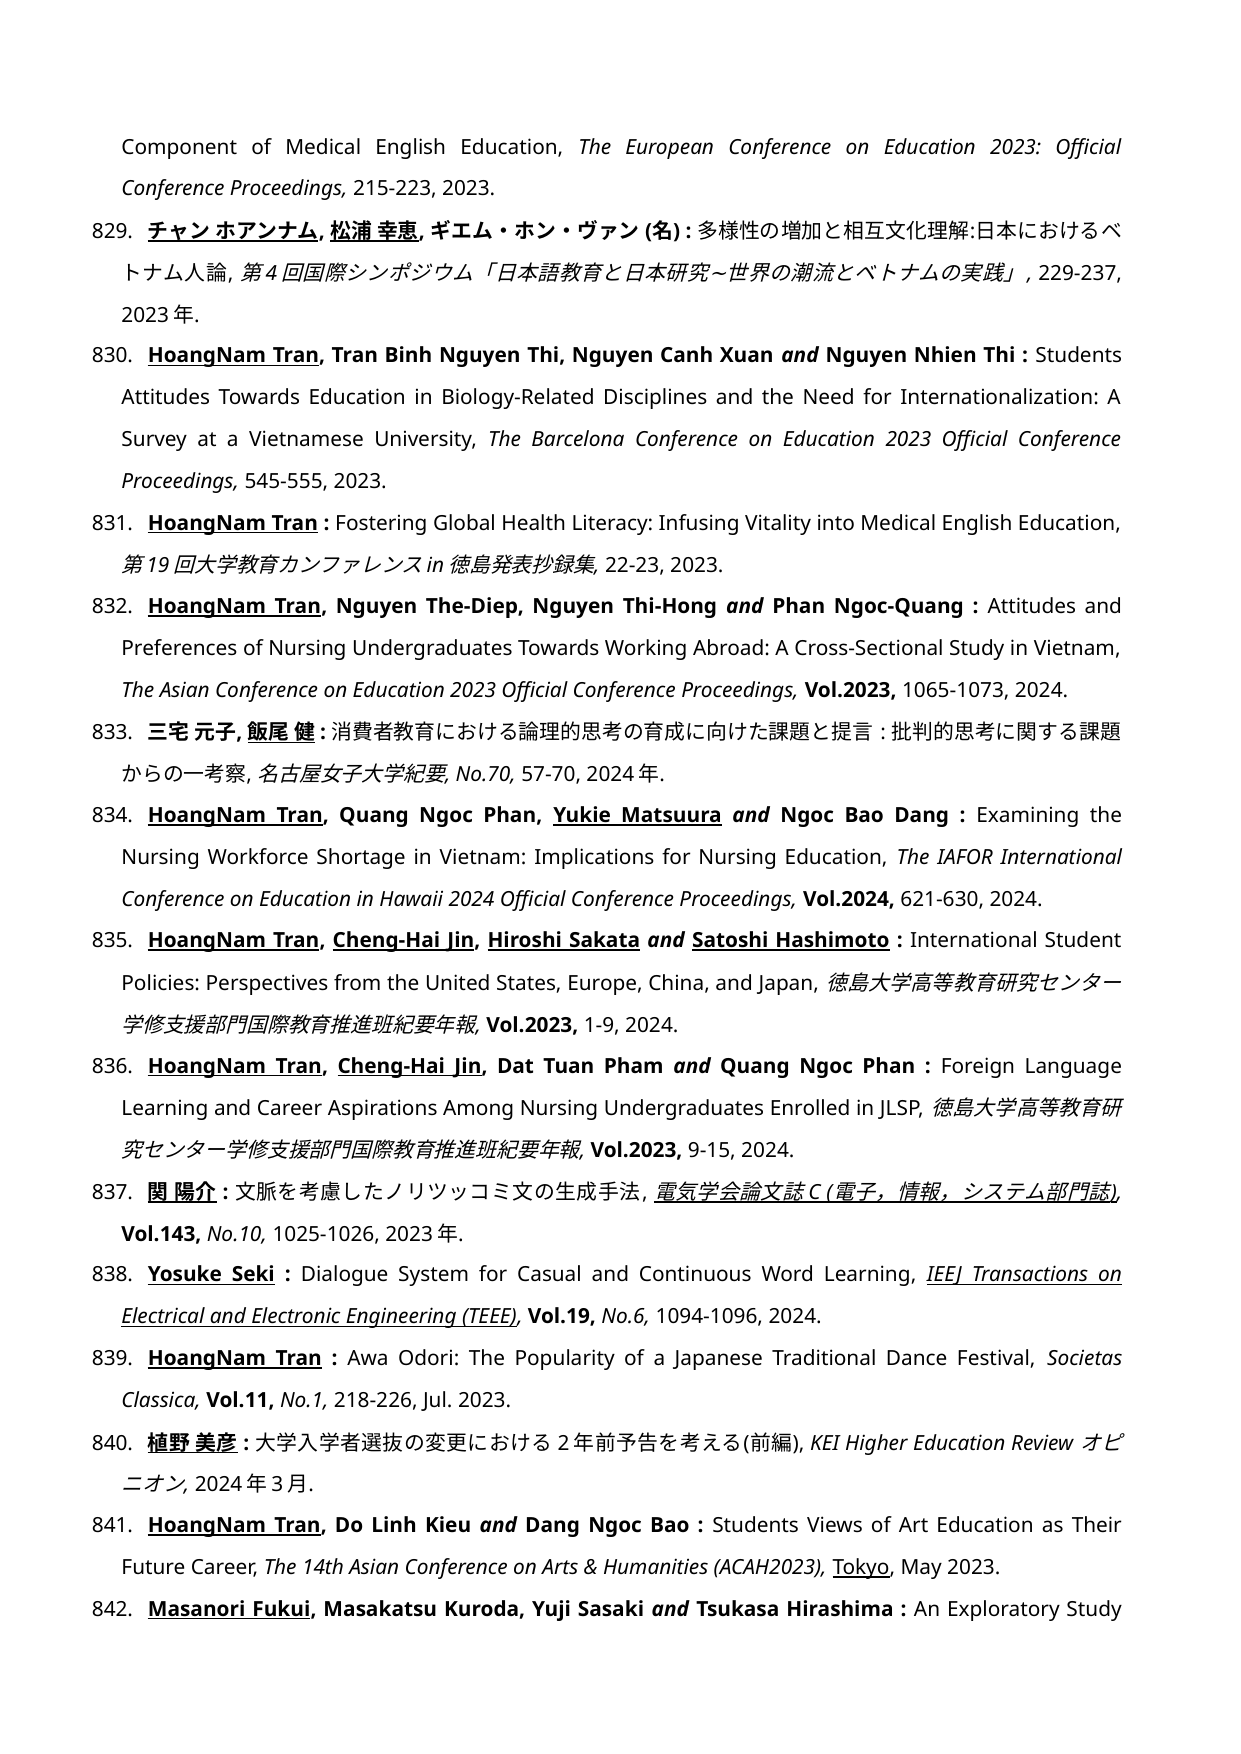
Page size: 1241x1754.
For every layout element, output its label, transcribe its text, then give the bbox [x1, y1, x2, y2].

list 植野 美彦 : 大学入学者選抜の変更における2年前予告を考える(前編), KEI Higher Education Review オピニオン, 2024年3月. [92, 1420, 1122, 1503]
list HoangNam Tran : Fostering Global Health Literacy: Infusing Vitality into Medical English Education, 第19回大学教育カンファレンスin徳島発表抄録集, 22-23, 2023. [92, 501, 1122, 584]
list HoangNam Tran, Do Linh Kieu and Dang Ngoc Bao : Students Views of Art Education as Their Future Career, The 14th Asian Conference on Arts & Humanities (ACAH2023), Tokyo, May 2023. [92, 1503, 1122, 1587]
list チャン ホアンナム, 松浦 幸恵, ギエム・ホン・ヴァン (名) : 多様性の増加と相互文化理解:日本におけるベトナム人論, 第4回国際シンポジウム「日本語教育と日本研究∼世界の潮流とベトナムの実践」, 229-237, 2023年. [92, 209, 1122, 334]
list HoangNam Tran, Nguyen The-Diep, Nguyen Thi-Hong and Phan Ngoc-Quang : Attitudes and Preferences of Nursing Undergraduates Towards Working Abroad: A Cross-Sectional Study in Vietnam, The Asian Conference on Education 2023 Official Conference Proceedings, Vol.2023, 1065-1073, 2024. [92, 584, 1122, 710]
list HoangNam Tran, Cheng-Hai Jin, Dat Tuan Pham and Quang Ngoc Phan : Foreign Language Learning and Career Aspirations Among Nursing Undergraduates Enrolled in JLSP, 徳島大学高等教育研究センター学修支援部門国際教育推進班紀要年報, Vol.2023, 9-15, 2024. [92, 1044, 1122, 1169]
list Yosuke Seki : Dialogue System for Casual and Continuous Word Learning, IEEJ Transactions on Electrical and Electronic Engineering (TEEE), Vol.19, No.6, 1094-1096, 2024. [92, 1253, 1122, 1336]
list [92, 125, 1122, 209]
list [92, 1587, 1122, 1629]
list 三宅 元子, 飯尾 健 : 消費者教育における論理的思考の育成に向けた課題と提言 : 批判的思考に関する課題からの一考察, 名古屋女子大学紀要, No.70, 57-70, 2024年. [92, 710, 1122, 793]
list HoangNam Tran : Awa Odori: The Popularity of a Japanese Traditional Dance Festival, Societas Classica, Vol.11, No.1, 218-226, Jul. 2023. [92, 1336, 1122, 1420]
list HoangNam Tran, Tran Binh Nguyen Thi, Nguyen Canh Xuan and Nguyen Nhien Thi : Students Attitudes Towards Education in Biology-Related Disciplines and the Need for Internationalization: A Survey at a Vietnamese University, The Barcelona Conference on Education 2023 Official Conference Proceedings, 545-555, 2023. [92, 334, 1122, 501]
list 関 陽介 : 文脈を考慮したノリツッコミ文の生成手法, 電気学会論文誌C (電子，情報，システム部門誌), Vol.143, No.10, 1025-1026, 2023年. [92, 1169, 1122, 1253]
list HoangNam Tran, Quang Ngoc Phan, Yukie Matsuura and Ngoc Bao Dang : Examining the Nursing Workforce Shortage in Vietnam: Implications for Nursing Education, The IAFOR International Conference on Education in Hawaii 2024 Official Conference Proceedings, Vol.2024, 621-630, 2024. [92, 793, 1122, 919]
list HoangNam Tran, Cheng-Hai Jin, Hiroshi Sakata and Satoshi Hashimoto : International Student Policies: Perspectives from the United States, Europe, China, and Japan, 徳島大学高等教育研究センター学修支援部門国際教育推進班紀要年報, Vol.2023, 1-9, 2024. [92, 919, 1122, 1044]
